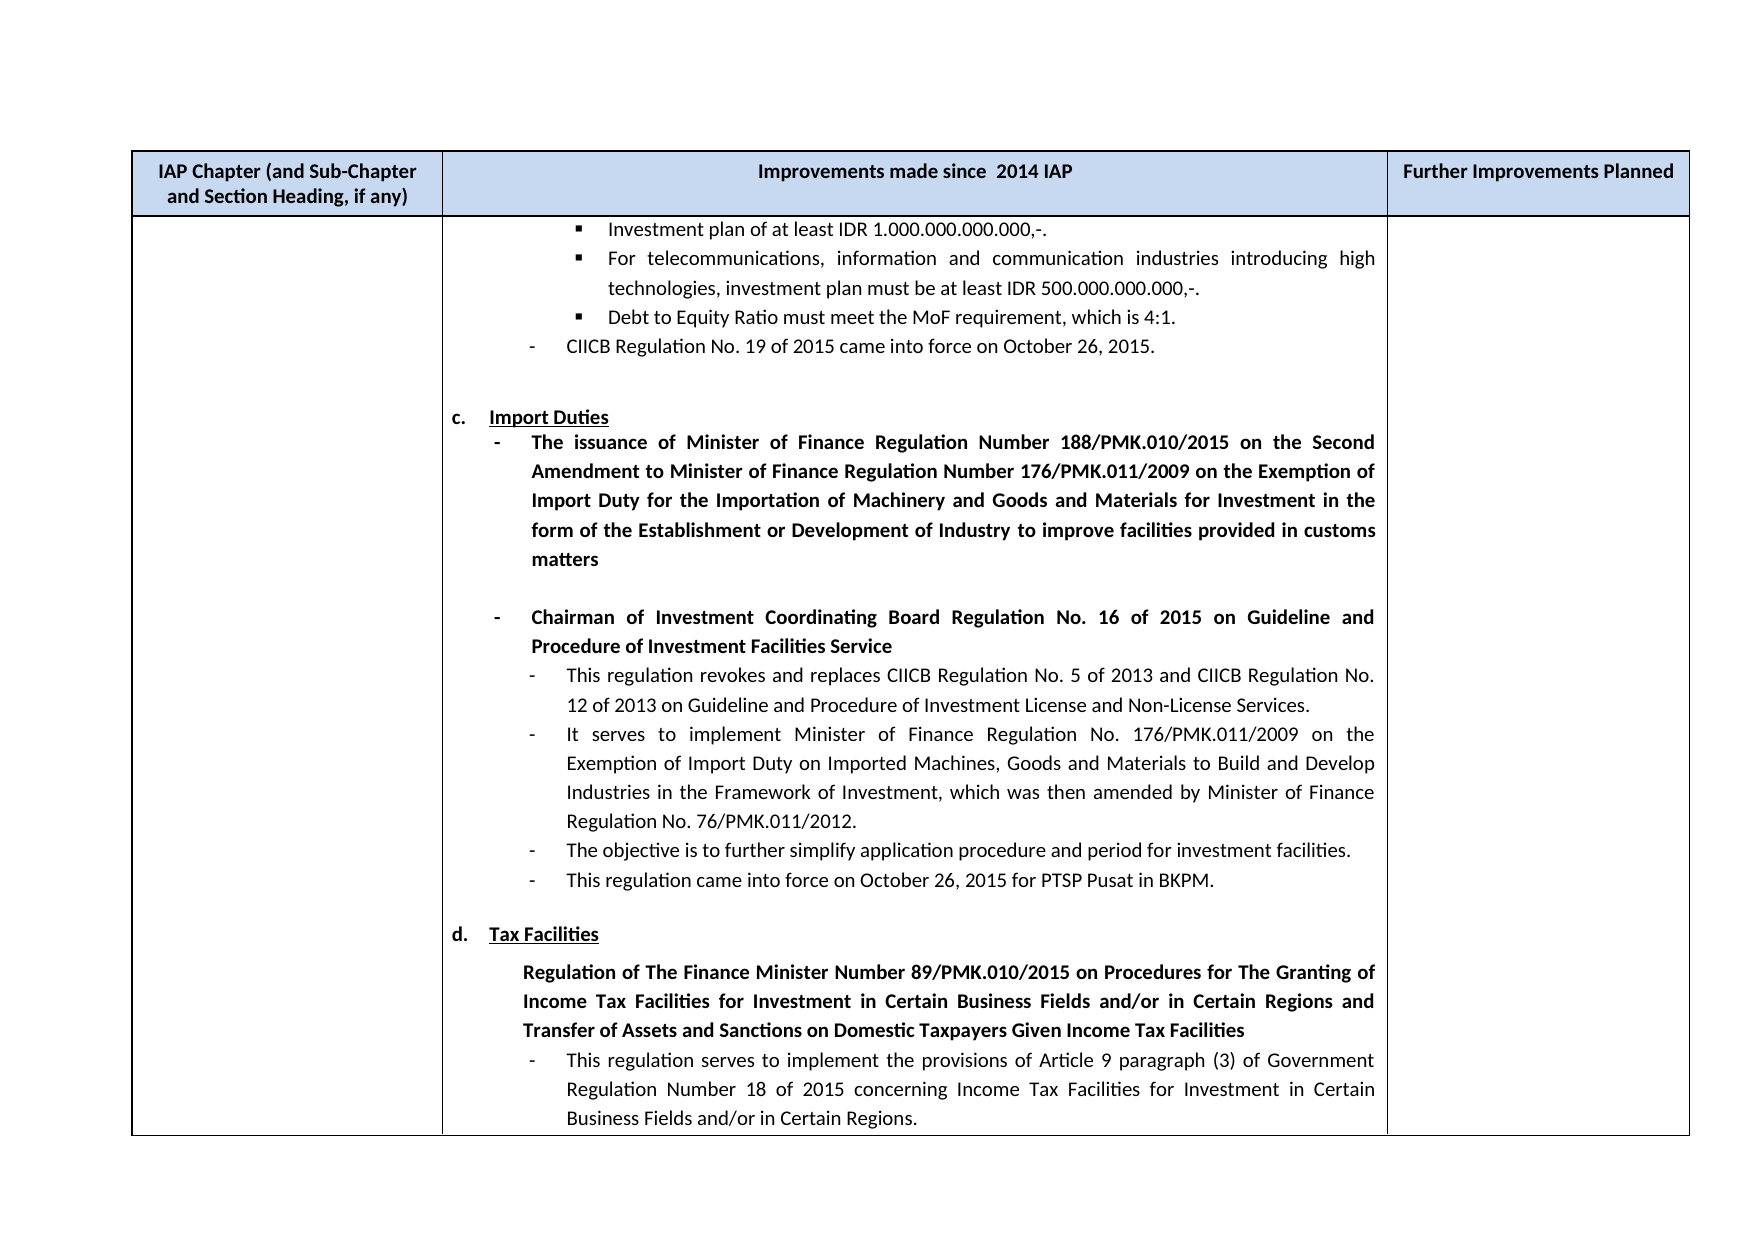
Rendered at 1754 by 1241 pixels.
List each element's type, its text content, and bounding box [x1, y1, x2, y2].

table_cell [1388, 217, 1689, 1134]
table_header IAP Chapter (and Sub-Chapter and Section Heading, if any) [133, 152, 442, 215]
table_header Further Improvements Planned [1388, 152, 1689, 215]
table_cell [133, 217, 442, 1134]
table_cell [443, 217, 1387, 1134]
table_header Improvements made since 2014 IAP [443, 152, 1387, 215]
